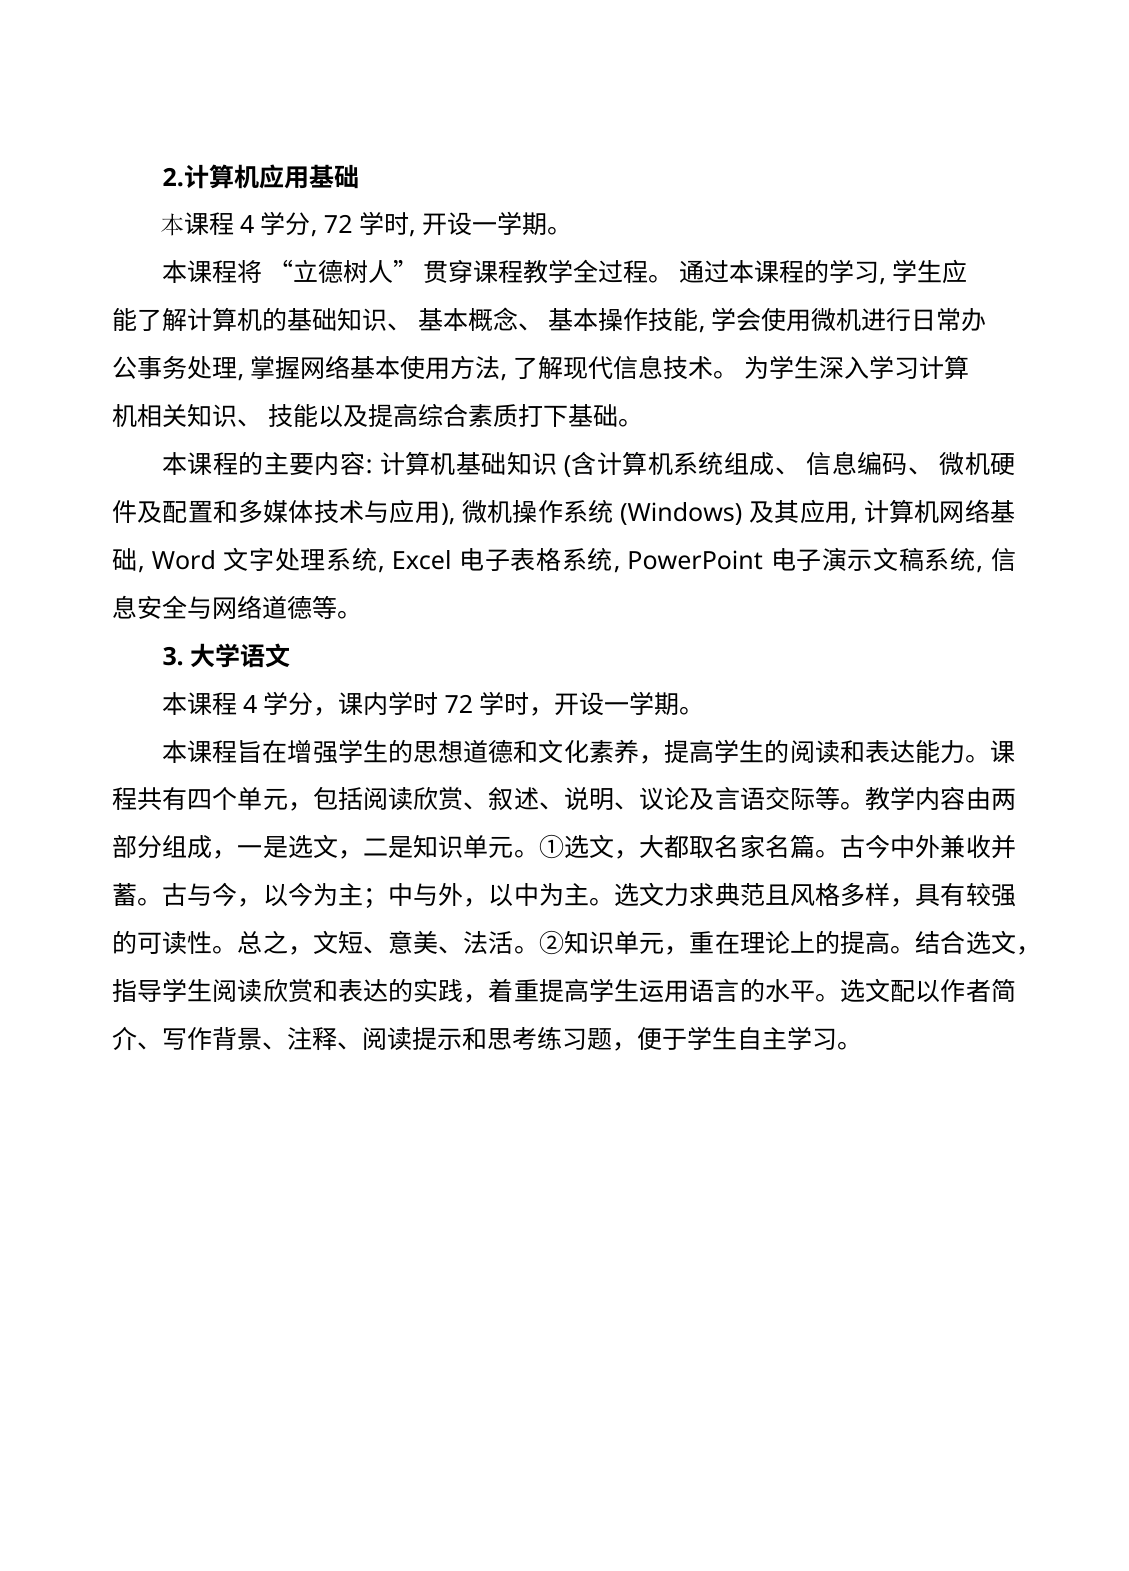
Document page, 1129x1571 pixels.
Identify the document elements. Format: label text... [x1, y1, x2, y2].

text 本课程 4 学分，课内学时 72 学时，开设一学期。 [112, 675, 1016, 723]
text 本课程的主要内容: 计算机基础知识 (含计算机系统组成、 信息编码、 微机硬件及配置和多媒体技术与应用), 微机操作系统 (Windows) 及其应用, 计算机网络基础, Word 文字处理系统, Excel 电子表格系统, PowerPoint 电子演示文稿系统, 信息安全与网络道德等。 [112, 435, 1016, 627]
text 本课程 4 学分, 72 学时, 开设一学期。 [112, 196, 1016, 243]
text 3. 大学语文 [112, 627, 1016, 675]
text 2.计算机应用基础 [112, 148, 1016, 196]
text 机相关知识、 技能以及提高综合素质打下基础。 [112, 387, 1016, 435]
text 能了解计算机的基础知识、 基本概念、 基本操作技能, 学会使用微机进行日常办 [112, 291, 1016, 339]
text 本课程将 “立德树人” 贯穿课程教学全过程。 通过本课程的学习, 学生应 [112, 243, 1016, 291]
text 公事务处理, 掌握网络基本使用方法, 了解现代信息技术。 为学生深入学习计算 [112, 339, 1016, 387]
text 本课程旨在增强学生的思想道德和文化素养，提高学生的阅读和表达能力。课程共有四个单元，包括阅读欣赏、叙述、说明、议论及言语交际等。教学内容由两部分组成，一是选文，二是知识单元。①选文，大都取名家名篇。古今中外兼收并蓄。古与今，以今为主；中与外，以中为主。选文力求典范且风格多样，具有较强的可读性。总之，文短、意美、法活。②知识单元，重在理论上的提高。结合选文，指导学生阅读欣赏和表达的实践，着重提高学生运用语言的水平。选文配以作者简介、写作背景、注释、阅读提示和思考练习题，便于学生自主学习。 [112, 723, 1016, 1058]
